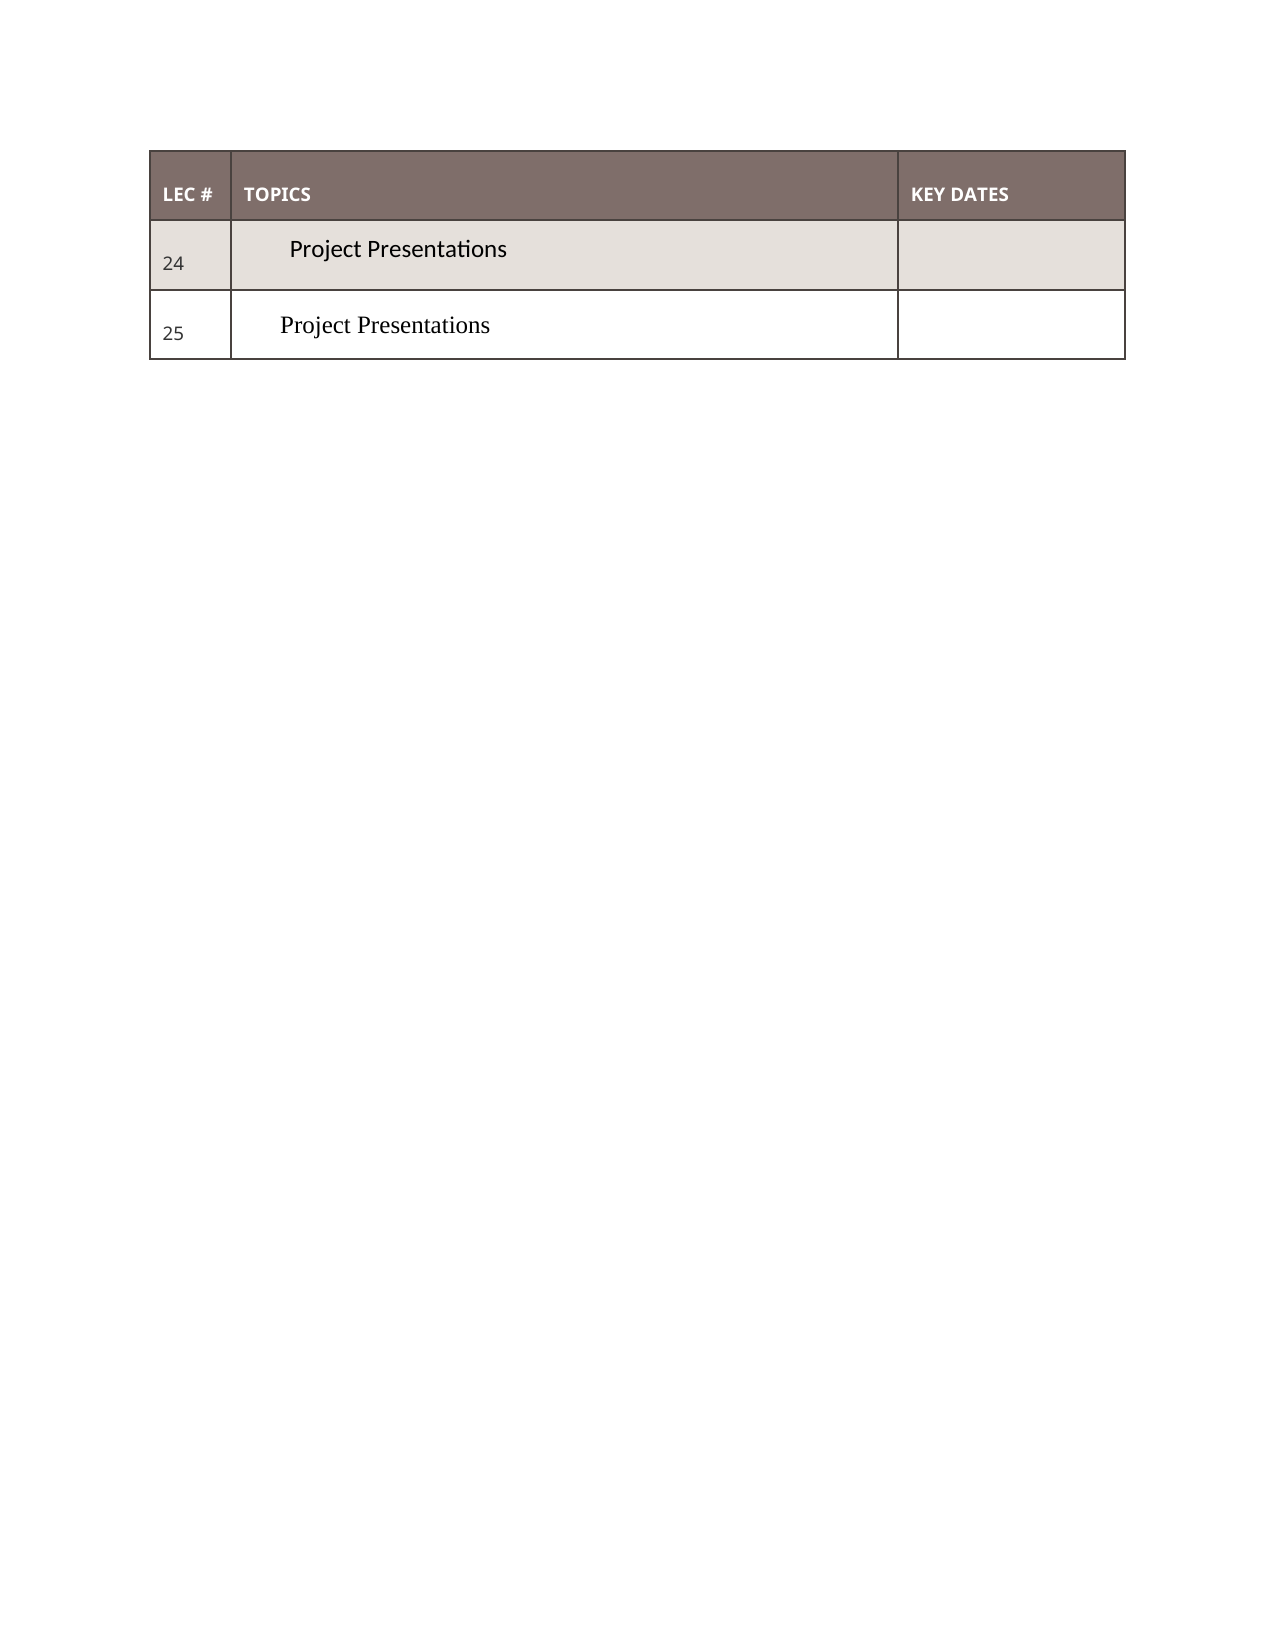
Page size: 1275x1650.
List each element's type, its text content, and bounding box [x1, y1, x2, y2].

table_cell [899, 291, 1124, 358]
table_cell 24 [151, 221, 230, 289]
table_cell 25 [151, 291, 230, 358]
table_cell Project Presentations [232, 221, 897, 289]
table_header TOPICS [232, 152, 897, 219]
table_cell [899, 221, 1124, 289]
table_cell Project Presentations [232, 291, 897, 358]
table_header lec # [151, 152, 230, 219]
table_header KEY DATES [899, 152, 1124, 219]
